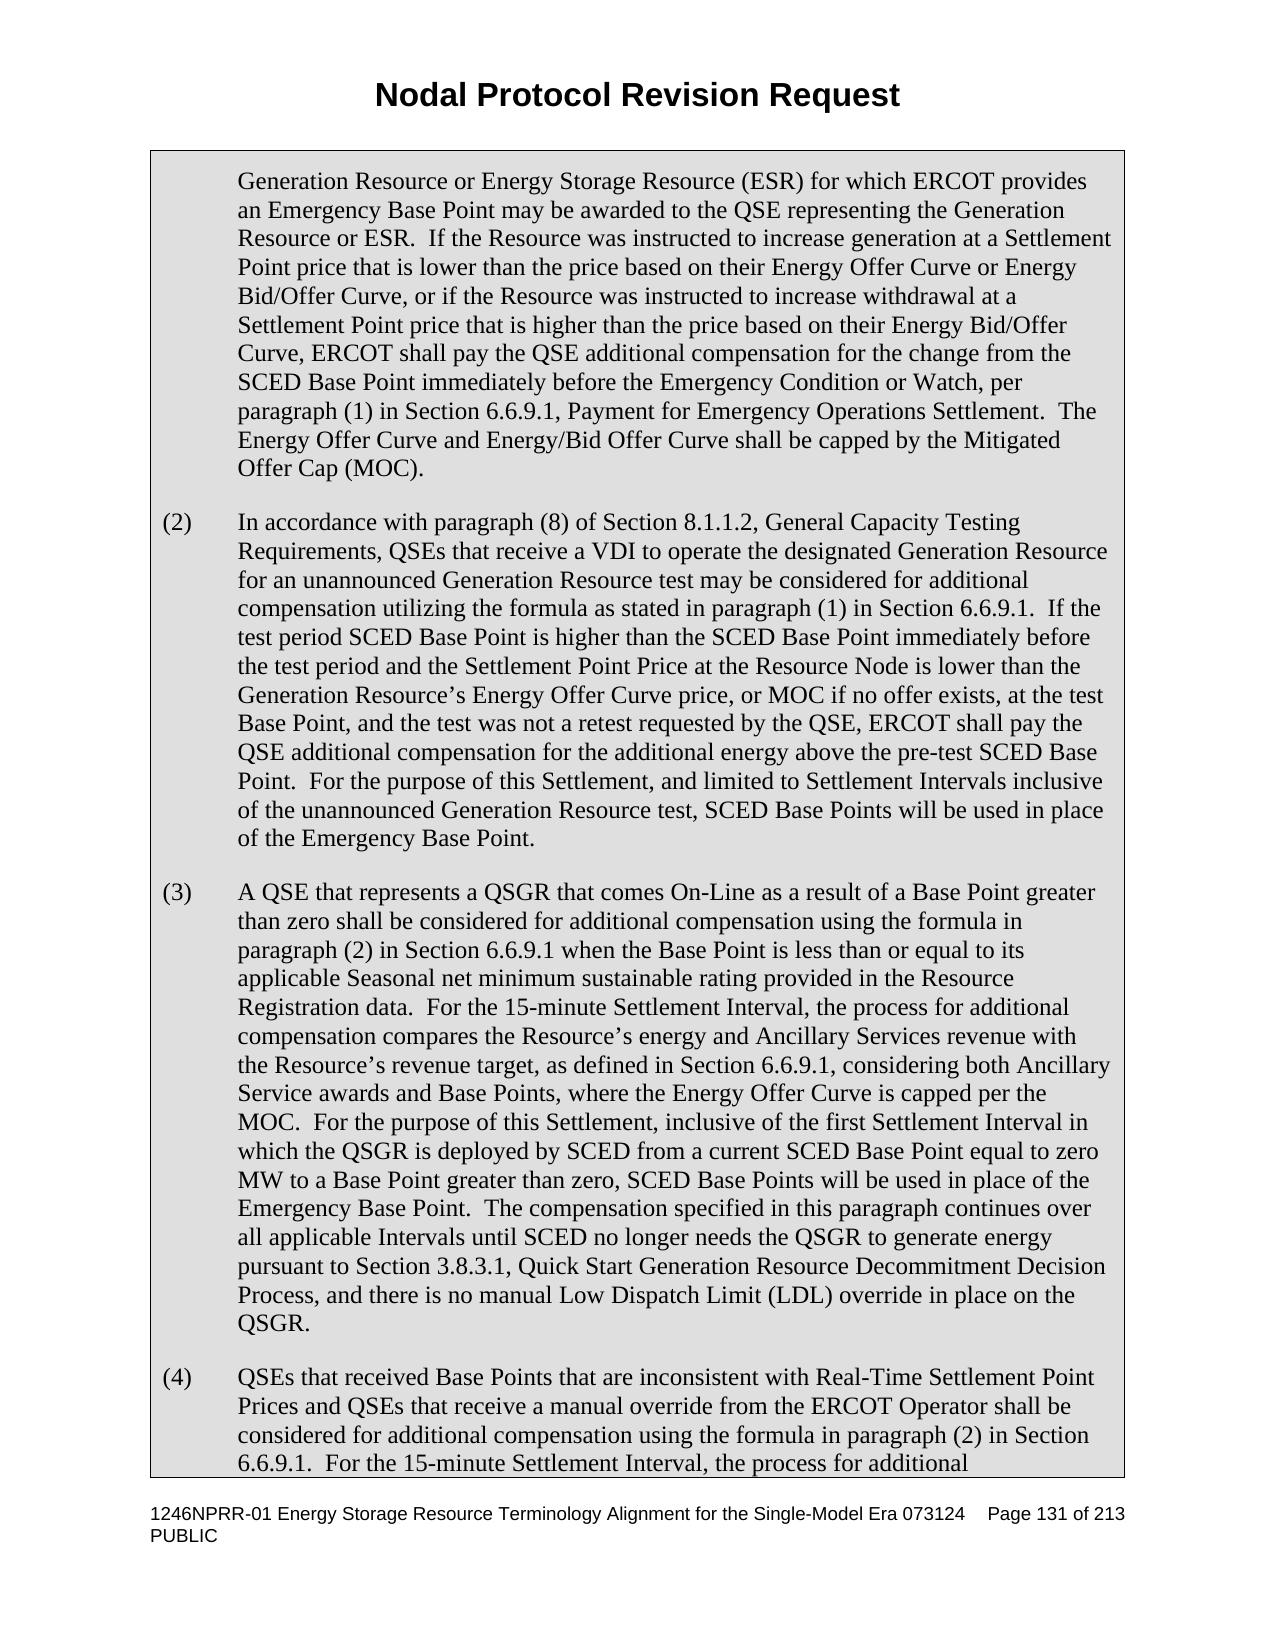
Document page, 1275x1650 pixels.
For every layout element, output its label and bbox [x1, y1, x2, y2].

table_header [151, 151, 1124, 1477]
